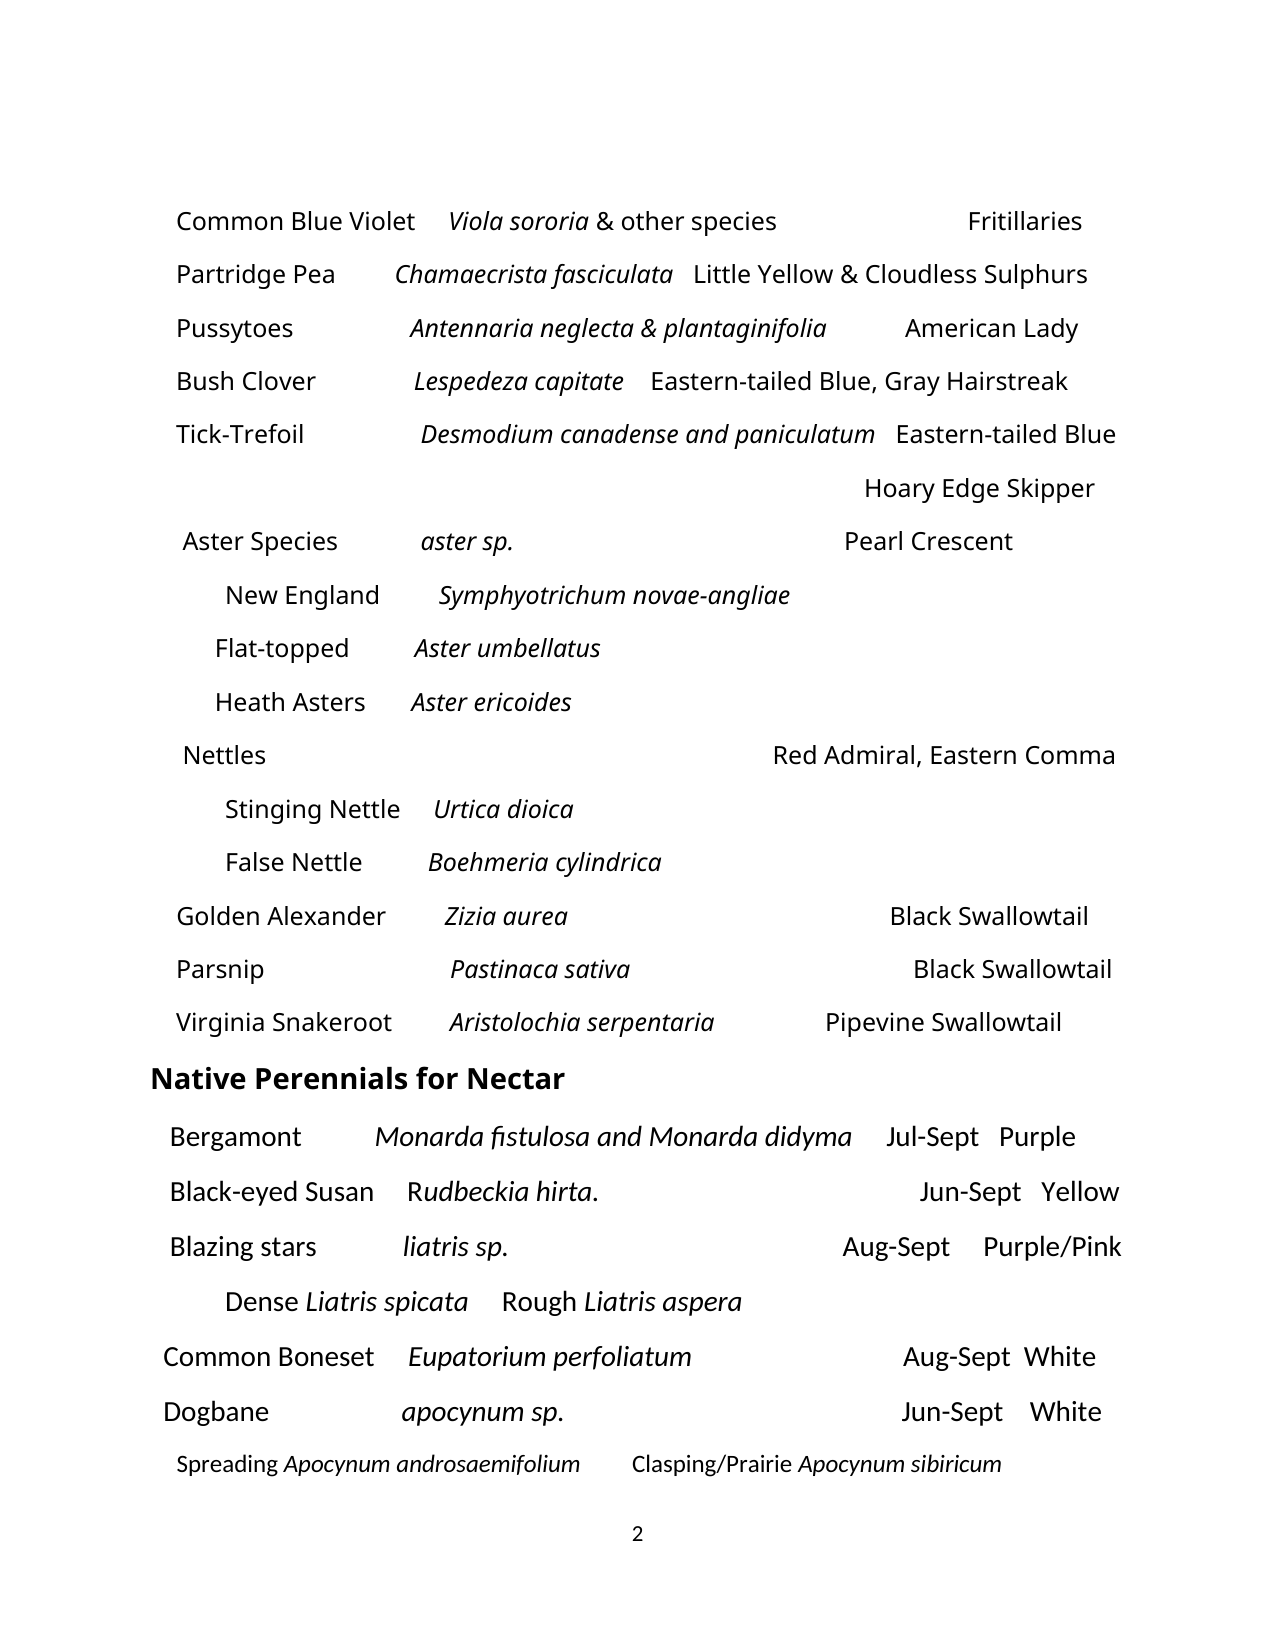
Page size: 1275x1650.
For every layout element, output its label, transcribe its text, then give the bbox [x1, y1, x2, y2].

text Golden Alexander Zizia aurea Black Swallowtail [150, 898, 1125, 932]
text Partridge Pea Chamaecrista fasciculata Little Yellow & Cloudless Sulphurs [150, 257, 1125, 291]
text Tick-Trefoil Desmodium canadense and paniculatum Eastern-tailed Blue [150, 417, 1125, 451]
text Common Boneset Eupatorium perfoliatum Aug-Sept White [150, 1338, 1125, 1374]
text Flat-topped Aster umbellatus [150, 631, 1125, 665]
text Heath Asters Aster ericoides [150, 684, 1125, 718]
text Blazing stars liatris sp. Aug-Sept Purple/Pink [150, 1228, 1125, 1264]
text Parsnip Pastinaca sativa Black Swallowtail [150, 952, 1125, 986]
text Native Perennials for Nectar [150, 1058, 1125, 1098]
text Nettles Red Admiral, Eastern Comma [150, 738, 1125, 772]
text Common Blue Violet Viola sororia & other species Fritillaries [150, 203, 1125, 237]
text Hoary Edge Skipper [150, 471, 1125, 505]
text Spreading Apocynum androsaemifolium Clasping/Prairie Apocynum sibiricum [150, 1448, 1125, 1479]
text Black-eyed Susan Rudbeckia hirta. Jun-Sept Yellow [150, 1173, 1125, 1209]
text False Nettle Boehmeria cylindrica [150, 845, 1125, 879]
text Stinging Nettle Urtica dioica [150, 791, 1125, 825]
text New England Symphyotrichum novae-angliae [150, 577, 1125, 612]
text Pussytoes Antennaria neglecta & plantaginifolia American Lady [150, 310, 1125, 344]
text Virginia Snakeroot Aristolochia serpentaria Pipevine Swallowtail [150, 1005, 1125, 1039]
text Bush Clover Lespedeza capitate Eastern-tailed Blue, Gray Hairstreak [150, 364, 1125, 398]
text Bergamont Monarda fistulosa and Monarda didyma Jul-Sept Purple [150, 1118, 1125, 1153]
text Aster Species aster sp. Pearl Crescent [150, 524, 1125, 558]
text Dogbane apocynum sp. Jun-Sept White [150, 1393, 1125, 1429]
text Dense Liatris spicata Rough Liatris aspera [150, 1283, 1125, 1319]
